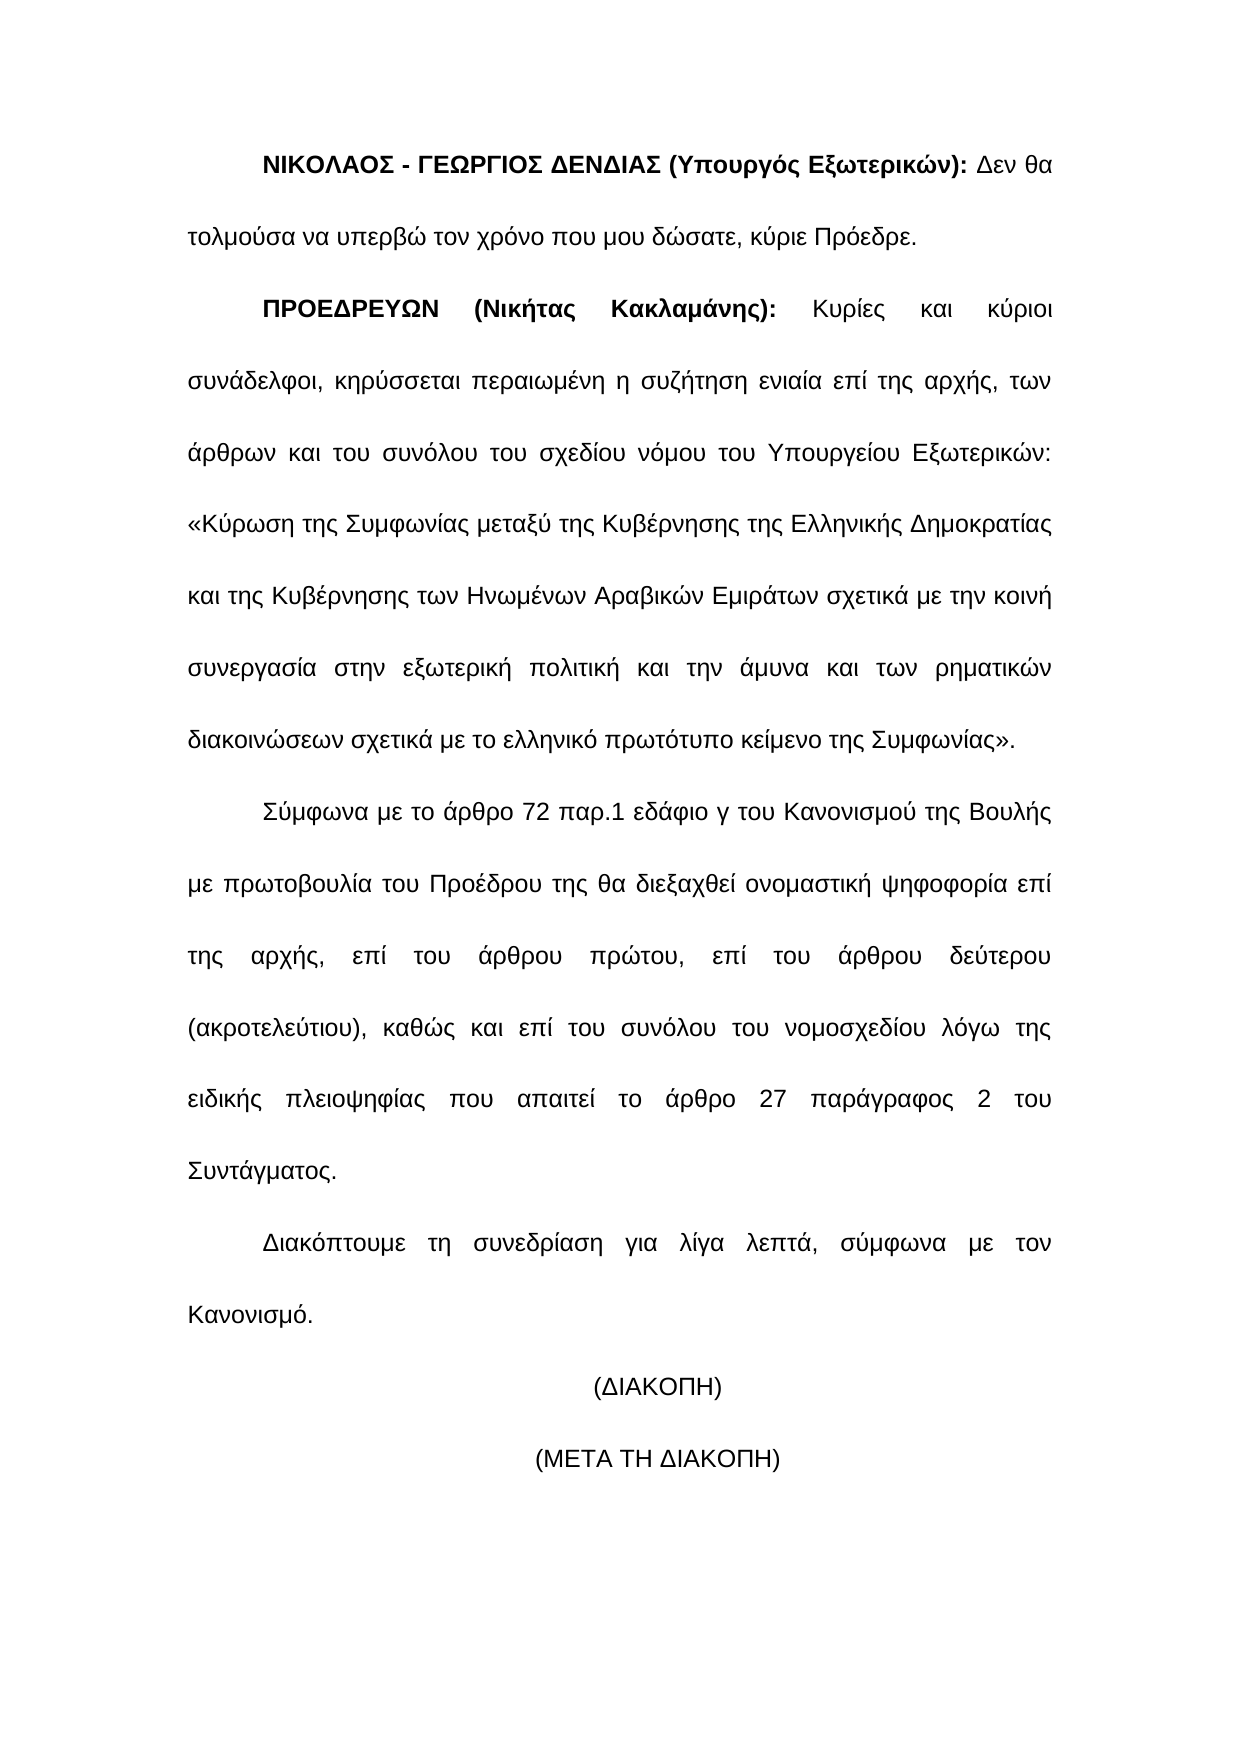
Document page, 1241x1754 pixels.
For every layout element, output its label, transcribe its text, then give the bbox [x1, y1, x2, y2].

text ΠΡΟΕΔΡΕΥΩΝ (Νικήτας Κακλαμάνης): Κυρίες και κύριοι συνάδελφοι, κηρύσσεται περαιωμένη η συζήτηση ενιαία επί της αρχής, των άρθρων και του συνόλου του σχεδίου νόμου του Υπουργείου Εξωτερικών: «Κύρωση της Συμφωνίας μεταξύ της Κυβέρνησης της Ελληνικής Δημοκρατίας και της Κυβέρνησης των Ηνωμένων Αραβικών Εμιράτων σχετικά με την κοινή συνεργασία στην εξωτερική πολιτική και την άμυνα και των ρηματικών διακοινώσεων σχετικά με το ελληνικό πρωτότυπο κείμενο της Συμφωνίας». [187, 294, 1053, 754]
text ΝΙΚΟΛΑΟΣ - ΓΕΩΡΓΙΟΣ ΔΕΝΔΙΑΣ (Υπουργός Εξωτερικών): Δεν θα τολμούσα να υπερβώ τον χρόνο που μου δώσατε, κύριε Πρόεδρε. [187, 150, 1053, 251]
text Διακόπτουμε τη συνεδρίαση για λίγα λεπτά, σύμφωνα με τον Κανονισμό. [187, 1228, 1053, 1329]
text (ΜΕΤΑ ΤΗ ΔΙΑΚΟΠΗ) [187, 1444, 1053, 1472]
text Σύμφωνα με το άρθρο 72 παρ.1 εδάφιο γ του Κανονισμού της Βουλής με πρωτοβουλία του Προέδρου της θα διεξαχθεί ονομαστική ψηφοφορία επί της αρχής, επί του άρθρου πρώτου, επί του άρθρου δεύτερου (ακροτελεύτιου), καθώς και επί του συνόλου του νομοσχεδίου λόγω της ειδικής πλειοψηφίας που απαιτεί το άρθρο 27 παράγραφος 2 του Συντάγματος. [187, 797, 1053, 1185]
text (ΔΙΑΚΟΠΗ) [187, 1372, 1053, 1401]
